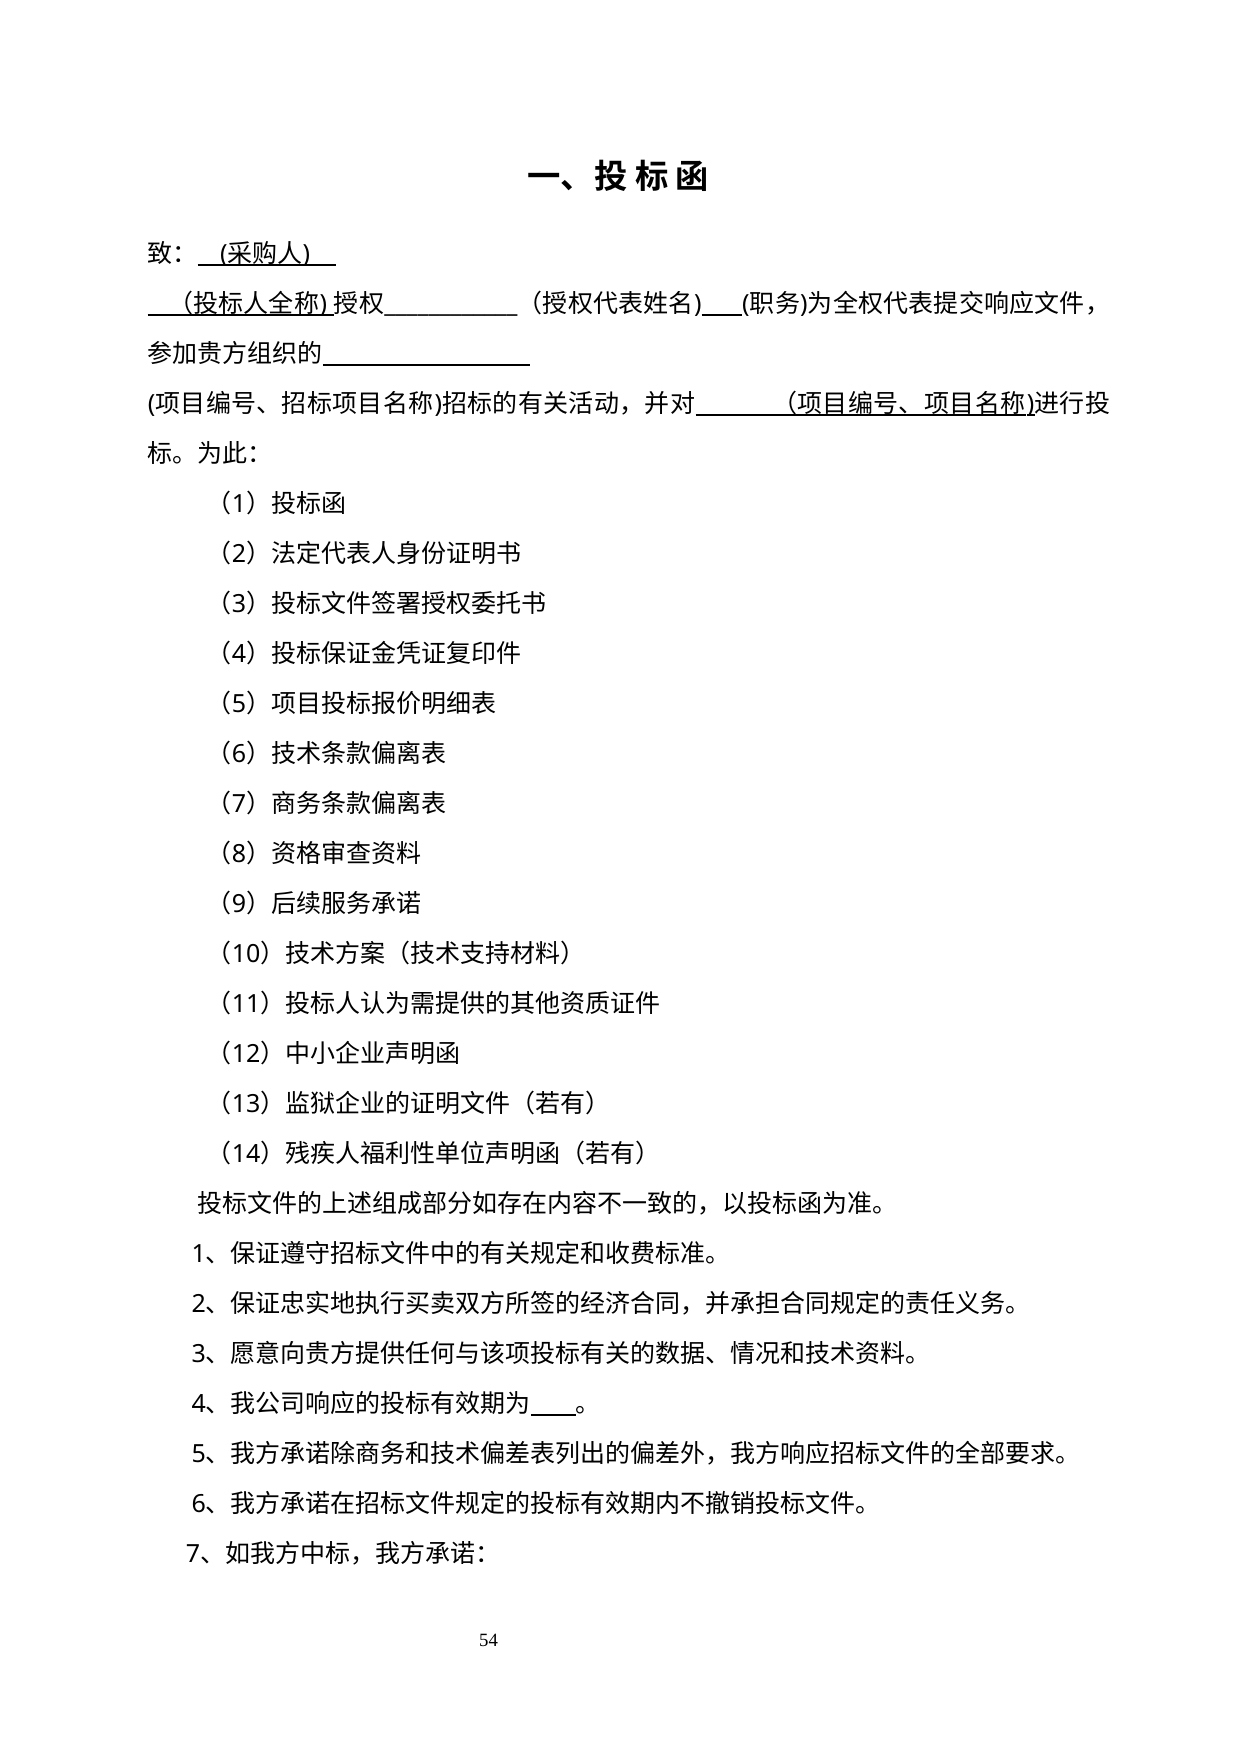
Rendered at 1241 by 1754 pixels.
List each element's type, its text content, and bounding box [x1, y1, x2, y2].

text (项目编号、招标项目名称)招标的有关活动，并对 （项目编号、项目名称)进行投标。为此： [148, 372, 1110, 472]
text （3）投标文件签署授权委托书 [207, 572, 1110, 622]
text （5）项目投标报价明细表 [207, 672, 1110, 722]
text 1、保证遵守招标文件中的有关规定和收费标准。 [191, 1222, 1110, 1272]
text （13）监狱企业的证明文件（若有） [207, 1072, 1110, 1122]
text 7、如我方中标，我方承诺： [148, 1522, 1110, 1572]
subtitle 一、投 标 函 [148, 150, 1088, 198]
text 3、愿意向贵方提供任何与该项投标有关的数据、情况和技术资料。 [191, 1322, 1110, 1372]
text 5、我方承诺除商务和技术偏差表列出的偏差外，我方响应招标文件的全部要求。 [191, 1422, 1110, 1472]
text （10）技术方案（技术支持材料） [207, 922, 1110, 972]
text （2）法定代表人身份证明书 [207, 522, 1110, 572]
text 2、保证忠实地执行买卖双方所签的经济合同，并承担合同规定的责任义务。 [191, 1272, 1110, 1322]
text （14）残疾人福利性单位声明函（若有） [207, 1122, 1110, 1172]
text （12）中小企业声明函 [207, 1022, 1110, 1072]
text （8）资格审查资料 [207, 822, 1110, 872]
text （投标人全称) 授权____________（授权代表姓名) (职务)为全权代表提交响应文件，参加贵方组织的 [148, 272, 1110, 372]
text （6）技术条款偏离表 [207, 722, 1110, 772]
text 4、我公司响应的投标有效期为 。 [191, 1372, 1110, 1422]
text 6、我方承诺在招标文件规定的投标有效期内不撤销投标文件。 [191, 1472, 1110, 1522]
text （9）后续服务承诺 [207, 872, 1110, 922]
text （7）商务条款偏离表 [207, 772, 1110, 822]
text 致： (采购人) [148, 222, 1110, 272]
text （4）投标保证金凭证复印件 [207, 622, 1110, 672]
text （11）投标人认为需提供的其他资质证件 [207, 972, 1110, 1022]
text （1）投标函 [207, 472, 1110, 522]
text 投标文件的上述组成部分如存在内容不一致的，以投标函为准。 [148, 1172, 1110, 1222]
